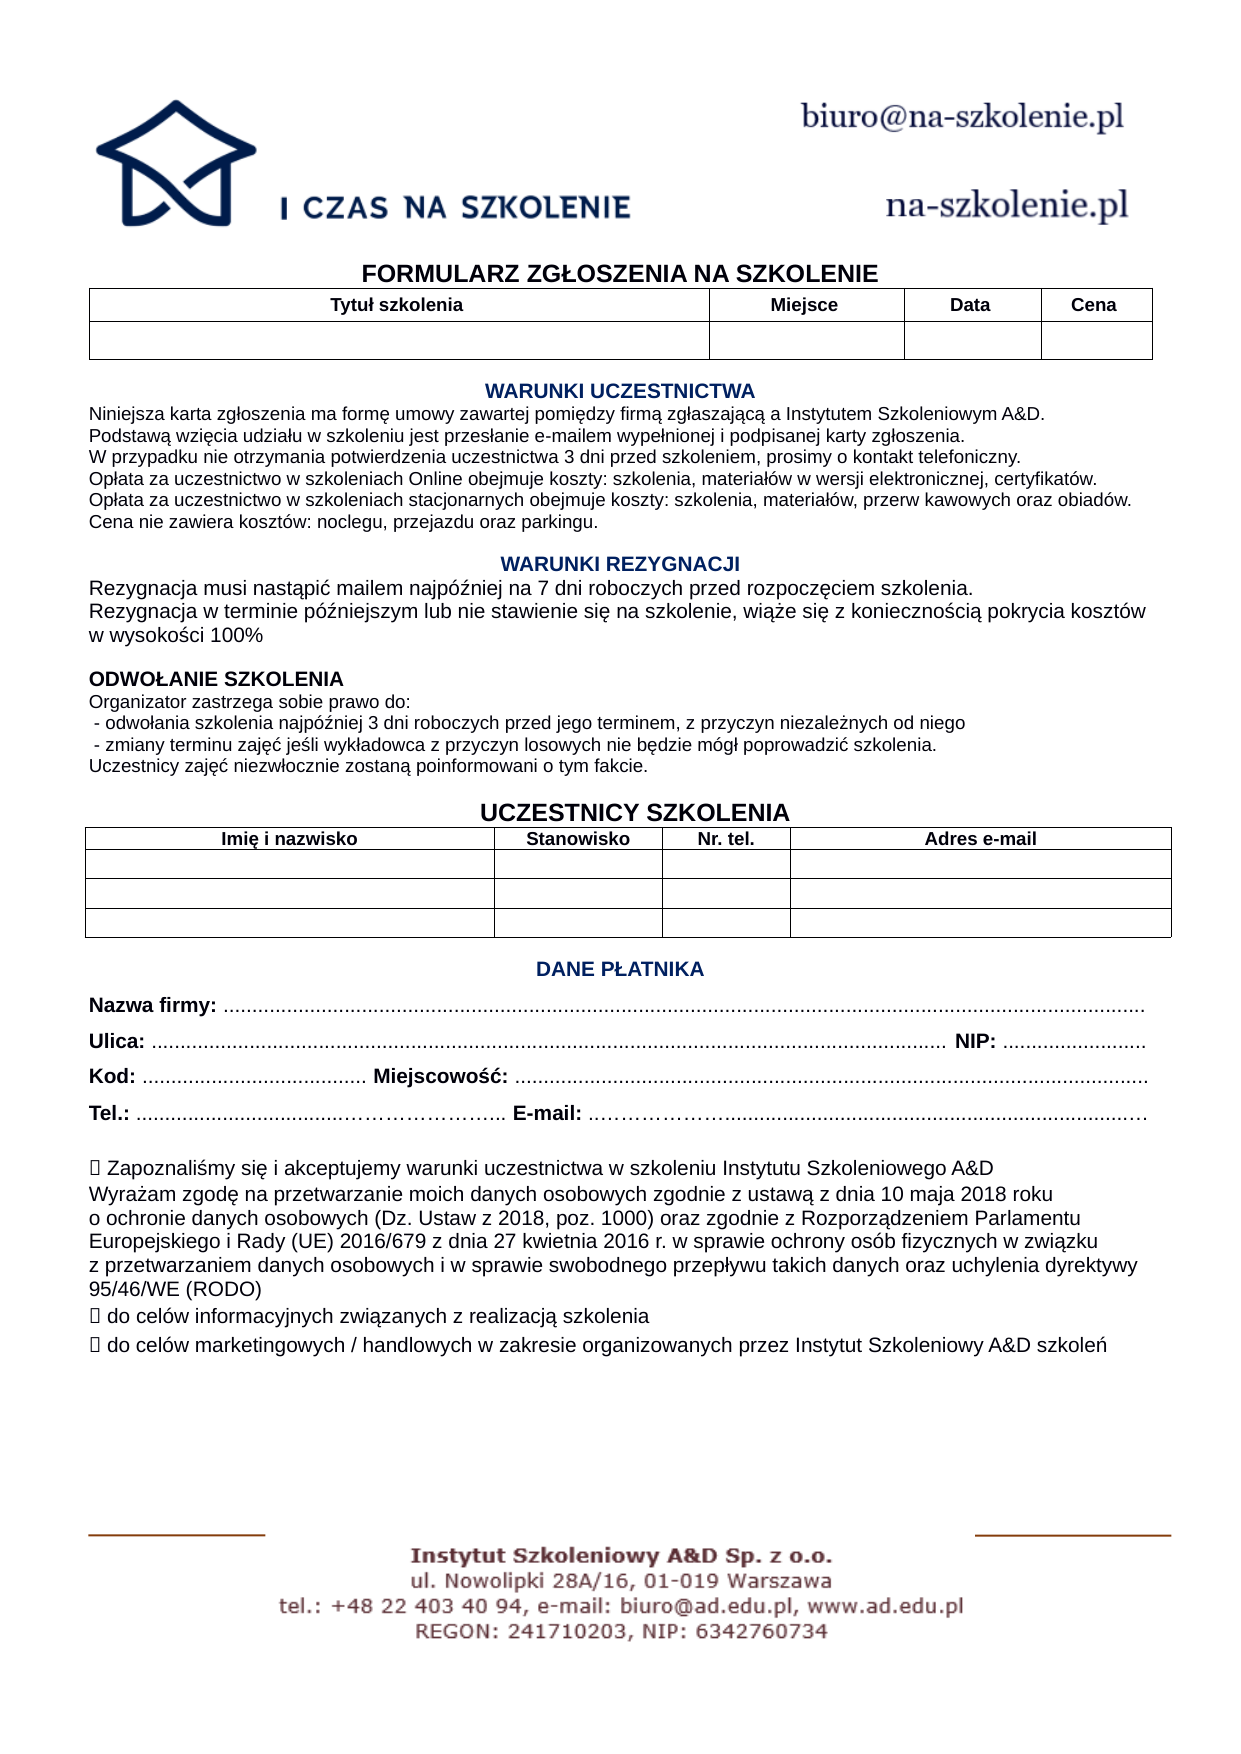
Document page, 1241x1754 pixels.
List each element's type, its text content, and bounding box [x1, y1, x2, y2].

text  do celów informacyjnych związanych z realizacją szkolenia [88, 1301, 1152, 1330]
text Tel.: ....................................…………………... E-mail: ..………………......................................................................… [88, 1100, 1152, 1124]
table_header Nr. tel. [663, 828, 790, 849]
text ODWOŁANIE SZKOLENIA [88, 666, 1152, 690]
text w wysokości 100% [88, 623, 1152, 647]
text Nazwa firmy: ................................................................................................................................................................ [88, 992, 1152, 1016]
table_cell [86, 850, 494, 878]
text Ulica: .......................................................................................................................................... NIP: ......................... [88, 1028, 1152, 1052]
picture [265, 1533, 975, 1648]
text W przypadku nie otrzymania potwierdzenia uczestnictwa 3 dni przed szkoleniem, prosimy o kontakt telefoniczny. [88, 446, 1152, 468]
text Kod: ....................................... Miejscowość: .............................................................................................................. [88, 1064, 1152, 1088]
text - odwołania szkolenia najpóźniej 3 dni roboczych przed jego terminem, z przyczyn niezależnych od niego [88, 712, 1152, 733]
text Podstawą wzięcia udziału w szkoleniu jest przesłanie e-mailem wypełnionej i podpisanej karty zgłoszenia. [88, 424, 1152, 446]
table_header Data [905, 289, 1041, 321]
text o ochronie danych osobowych (Dz. Ustaw z 2018, poz. 1000) oraz zgodnie z Rozporządzeniem Parlamentu Europejskiego i Rady (UE) 2016/679 z dnia 27 kwietnia 2016 r. w sprawie ochrony osób fizycznych w związku [88, 1205, 1152, 1253]
text WARUNKI UCZESTNICTWA [88, 379, 1152, 403]
text - zmiany terminu zajęć jeśli wykładowca z przyczyn losowych nie będzie mógł poprowadzić szkolenia. [88, 733, 1152, 755]
table_cell [791, 850, 1171, 878]
table_header Cena [1042, 289, 1152, 321]
table_cell [1042, 322, 1152, 359]
text Organizator zastrzega sobie prawo do: [88, 690, 1152, 712]
text  do celów marketingowych / handlowych w zakresie organizowanych przez Instytut Szkoleniowy A&D szkoleń [88, 1330, 1152, 1358]
text DANE PŁATNIKA [88, 957, 1152, 981]
table_header Imię i nazwisko [86, 828, 494, 849]
text Wyrażam zgodę na przetwarzanie moich danych osobowych zgodnie z ustawą z dnia 10 maja 2018 roku [88, 1181, 1152, 1205]
table_cell [791, 909, 1171, 937]
table_cell [905, 322, 1041, 359]
text z przetwarzaniem danych osobowych i w sprawie swobodnego przepływu takich danych oraz uchylenia dyrektywy 95/46/WE (RODO) [88, 1253, 1152, 1301]
text Opłata za uczestnictwo w szkoleniach stacjonarnych obejmuje koszty: szkolenia, materiałów, przerw kawowych oraz obiadów. Cena nie zawiera kosztów: noclegu, przejazdu oraz parkingu. [88, 489, 1152, 532]
text  Zapoznaliśmy się i akceptujemy warunki uczestnictwa w szkoleniu Instytutu Szkoleniowego A&D [88, 1153, 1152, 1181]
text Rezygnacja musi nastąpić mailem najpóźniej na 7 dni roboczych przed rozpoczęciem szkolenia. [88, 575, 1152, 599]
table_header Miejsce [710, 289, 904, 321]
table_header Tytuł szkolenia [90, 289, 709, 321]
text UCZESTNICY SZKOLENIA [88, 798, 1152, 827]
table_cell [791, 879, 1171, 908]
table_cell [495, 879, 662, 908]
text Opłata za uczestnictwo w szkoleniach Online obejmuje koszty: szkolenia, materiałów w wersji elektronicznej, certyfikatów. [88, 468, 1152, 489]
text Uczestnicy zajęć niezwłocznie zostaną poinformowani o tym fakcie. [88, 755, 1152, 777]
table_cell [90, 322, 709, 359]
text Niniejsza karta zgłoszenia ma formę umowy zawartej pomiędzy firmą zgłaszającą a Instytutem Szkoleniowym A&D. [88, 403, 1152, 424]
table_cell [495, 909, 662, 937]
text FORMULARZ ZGŁOSZENIA NA SZKOLENIE [88, 259, 1152, 287]
table_cell [663, 850, 790, 878]
table_header Adres e-mail [791, 828, 1171, 849]
table_cell [710, 322, 904, 359]
table_cell [495, 850, 662, 878]
table_cell [663, 909, 790, 937]
table_cell [86, 879, 494, 908]
text WARUNKI REZYGNACJI [88, 551, 1152, 575]
picture [88, 76, 1152, 259]
table_cell [663, 879, 790, 908]
table_header Stanowisko [495, 828, 662, 849]
text Rezygnacja w terminie późniejszym lub nie stawienie się na szkolenie, wiąże się z koniecznością pokrycia kosztów [88, 599, 1152, 623]
table_cell [86, 909, 494, 937]
